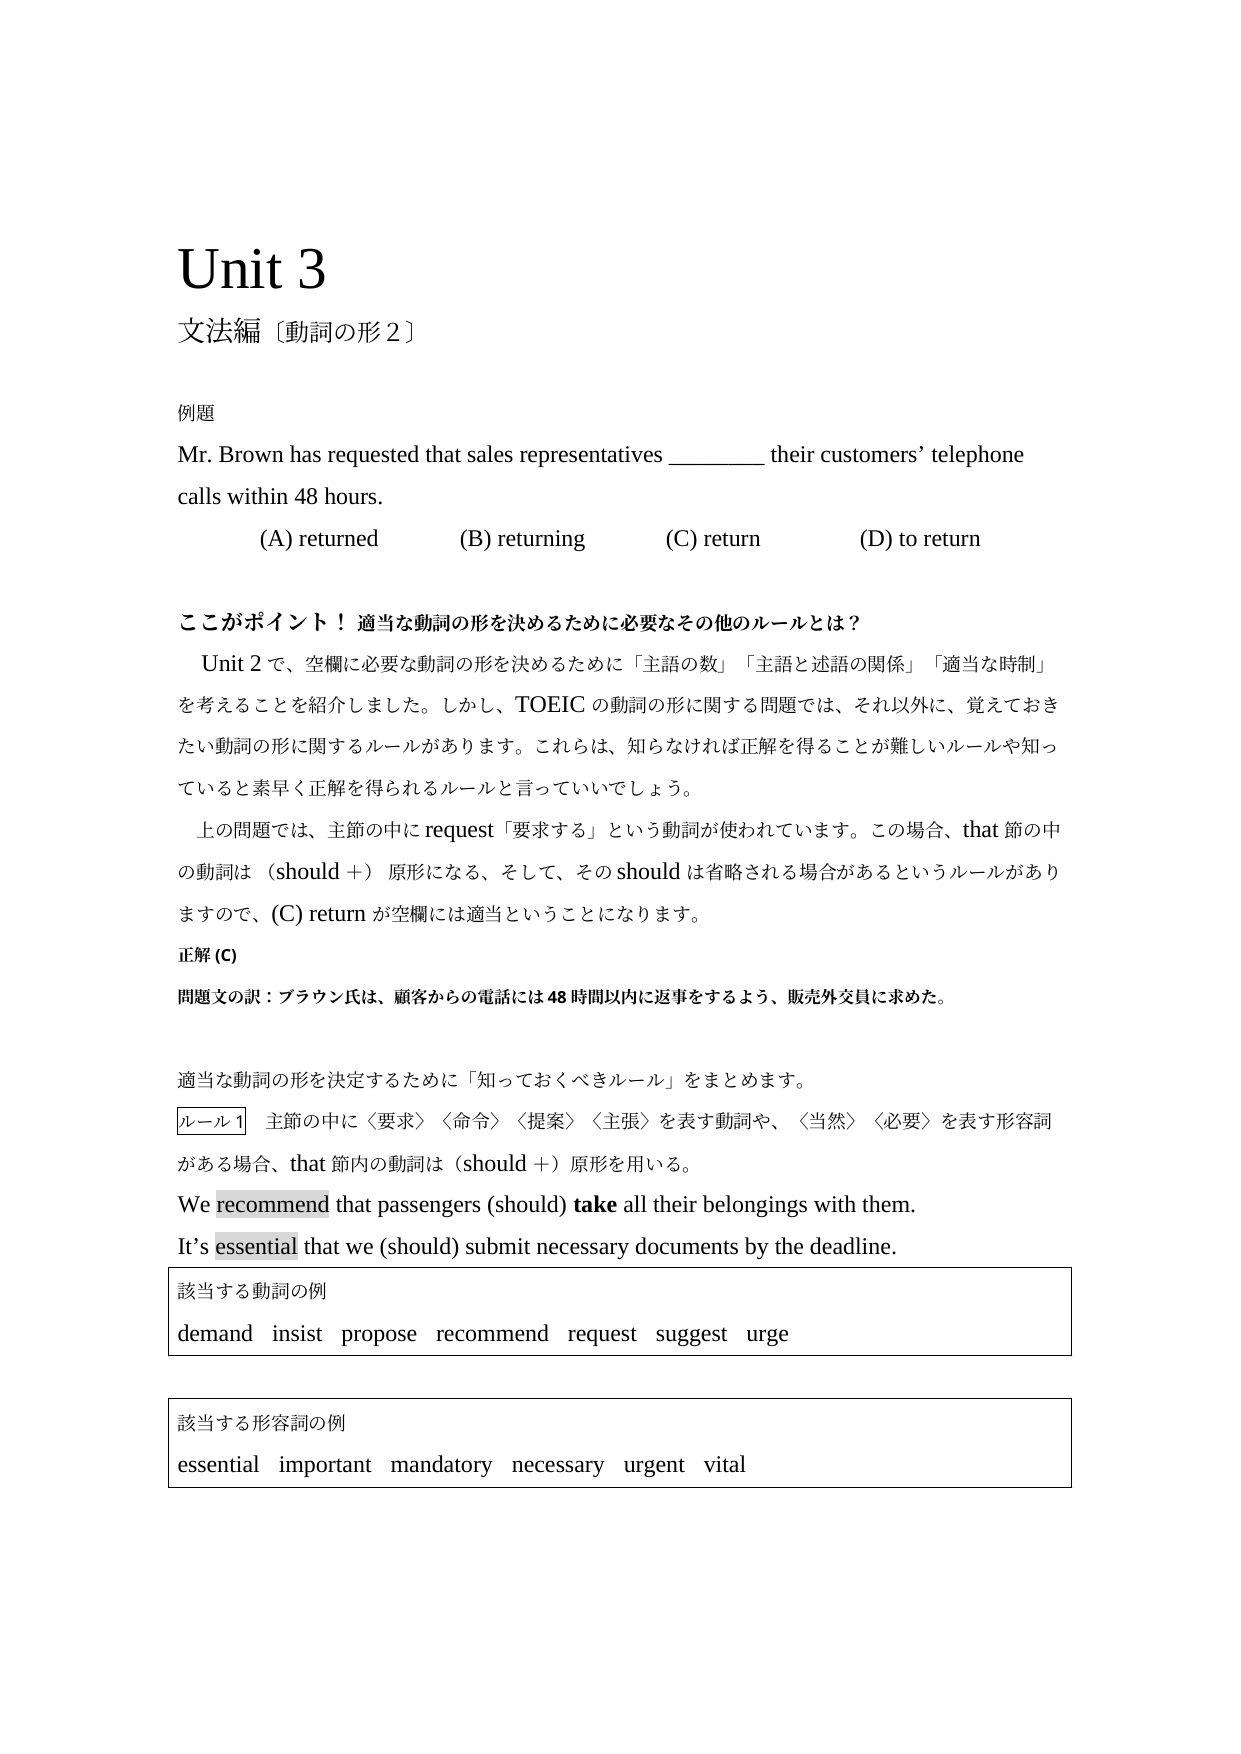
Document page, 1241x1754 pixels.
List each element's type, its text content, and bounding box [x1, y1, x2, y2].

text Unit 2 で、空欄に必要な動詞の形を決めるために「主語の数」「主語と述語の関係」「適当な時制」を考えることを紹介しました。しかし、TOEIC の動詞の形に関する問題では、それ以外に、覚えておきたい動詞の形に関するルールがあります。これらは、知らなければ正解を得ることが難しいルールや知っていると素早く正解を得られるルールと言っていいでしょう。 [177, 642, 1063, 808]
text 文法編〔動詞の形２〕 [177, 308, 1063, 350]
text We recommend that passengers (should) take all their belongings with them. [177, 1183, 1063, 1225]
text 問題文の訳：ブラウン氏は、顧客からの電話には48 時間以内に返事をするよう、販売外交員に求めた。 [177, 975, 1063, 1017]
text Mr. Brown has requested that sales representatives ________ their customers’ telephone calls within 48 hours. [177, 433, 1063, 517]
text Unit 3 [177, 225, 1063, 308]
text 上の問題では、主節の中にrequest「要求する」という動詞が使われています。この場合、that 節の中の動詞は （should ＋） 原形になる、そして、そのshould は省略される場合があるというルールがありますので、(C) return が空欄には適当ということになります。 [177, 808, 1063, 933]
text 正解 (C) [177, 933, 1063, 975]
text 例題 [177, 392, 1063, 433]
text 該当する動詞の例 [169, 1268, 1071, 1308]
text demand insist propose recommend request suggest urge [169, 1308, 1071, 1355]
text ここがポイント！ 適当な動詞の形を決めるために必要なその他のルールとは？ [177, 600, 1063, 642]
text essential important mandatory necessary urgent vital [169, 1440, 1071, 1487]
text 適当な動詞の形を決定するために「知っておくべきルール」をまとめます。 [177, 1058, 1063, 1100]
text 該当する形容詞の例 [169, 1399, 1071, 1440]
text It’s essential that we (should) submit necessary documents by the deadline. [177, 1225, 1063, 1267]
text ルール1 主節の中に〈要求〉〈命令〉〈提案〉〈主張〉を表す動詞や、〈当然〉〈必要〉を表す形容詞がある場合、that 節内の動詞は（should ＋）原形を用いる。 [177, 1100, 1063, 1183]
text (A) returned (B) returning (C) return (D) to return [177, 517, 1063, 558]
